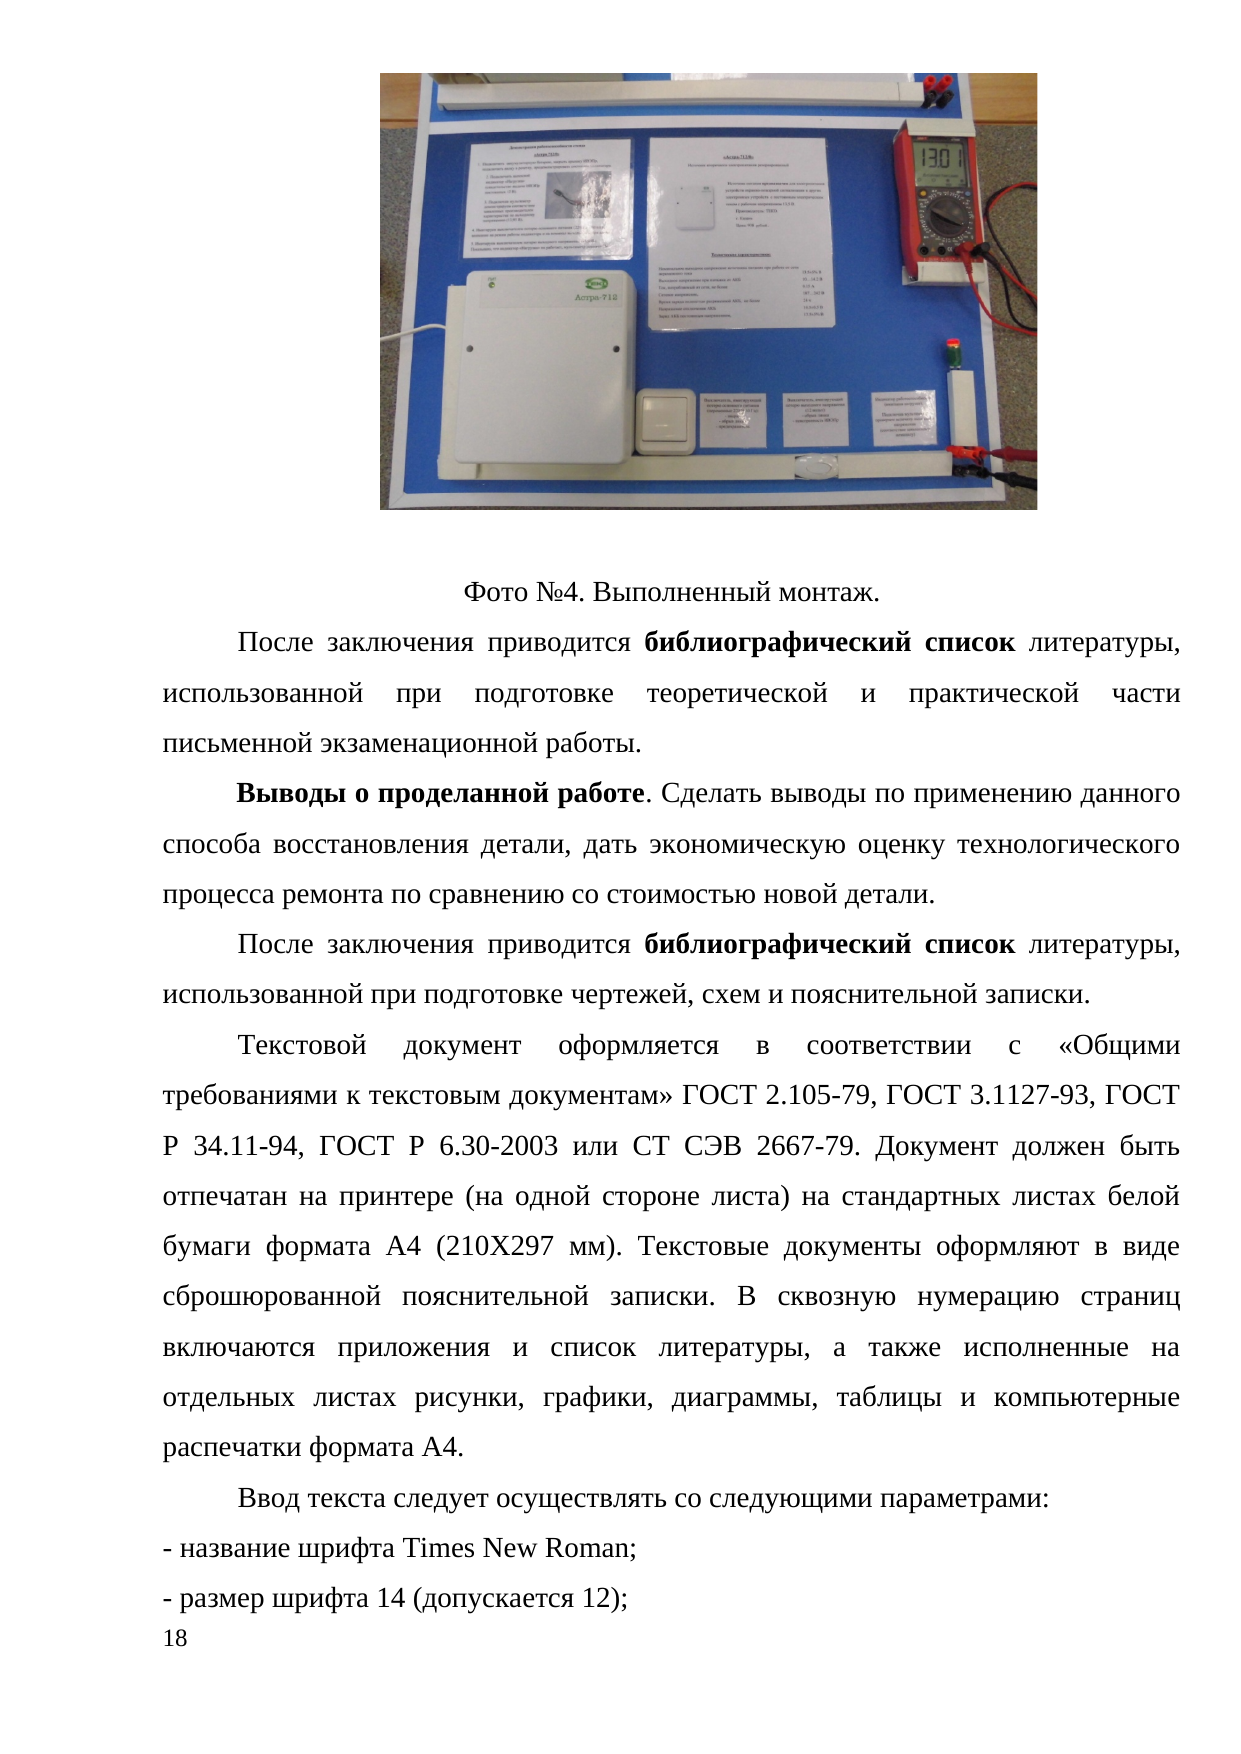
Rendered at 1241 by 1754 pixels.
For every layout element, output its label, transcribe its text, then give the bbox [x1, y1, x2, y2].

text Выводы о проделанной работе. Сделать выводы по применению данного способа восстановления детали, дать экономическую оценку технологического процесса ремонта по сравнению со стоимостью новой детали. [162, 775, 1181, 909]
text Ввод текста следует осуществлять со следующими параметрами: [162, 1480, 1181, 1513]
text После заключения приводится библиографический список литературы, использованной при подготовке теоретической и практической части письменной экзаменационной работы. [162, 624, 1181, 759]
picture [380, 73, 1038, 510]
text Фото №4. Выполненный монтаж. [162, 574, 1181, 608]
text Текстовой документ оформляется в соответствии с «Общими требованиями к текстовым документам» ГОСТ 2.105-79, ГОСТ 3.1127-93, ГОСТ Р 34.11-94, ГОСТ Р 6.30-2003 или СТ СЭВ 2667-79. Документ должен быть отпечатан на принтере (на одной стороне листа) на стандартных листах белой бумаги формата А4 (210X297 мм). Текстовые документы оформляют в виде сброшюрованной пояснительной записки. В сквозную нумерацию страниц включаются приложения и список литературы, а также исполненные на отдельных листах рисунки, графики, диаграммы, таблицы и компьютерные распечатки формата А4. [162, 1027, 1181, 1463]
text - название шрифта Times New Roman; [162, 1530, 1181, 1564]
text После заключения приводится библиографический список литературы, использованной при подготовке чертежей, схем и пояснительной записки. [162, 926, 1181, 1010]
text - размер шрифта 14 (допускается 12); [162, 1580, 1181, 1614]
